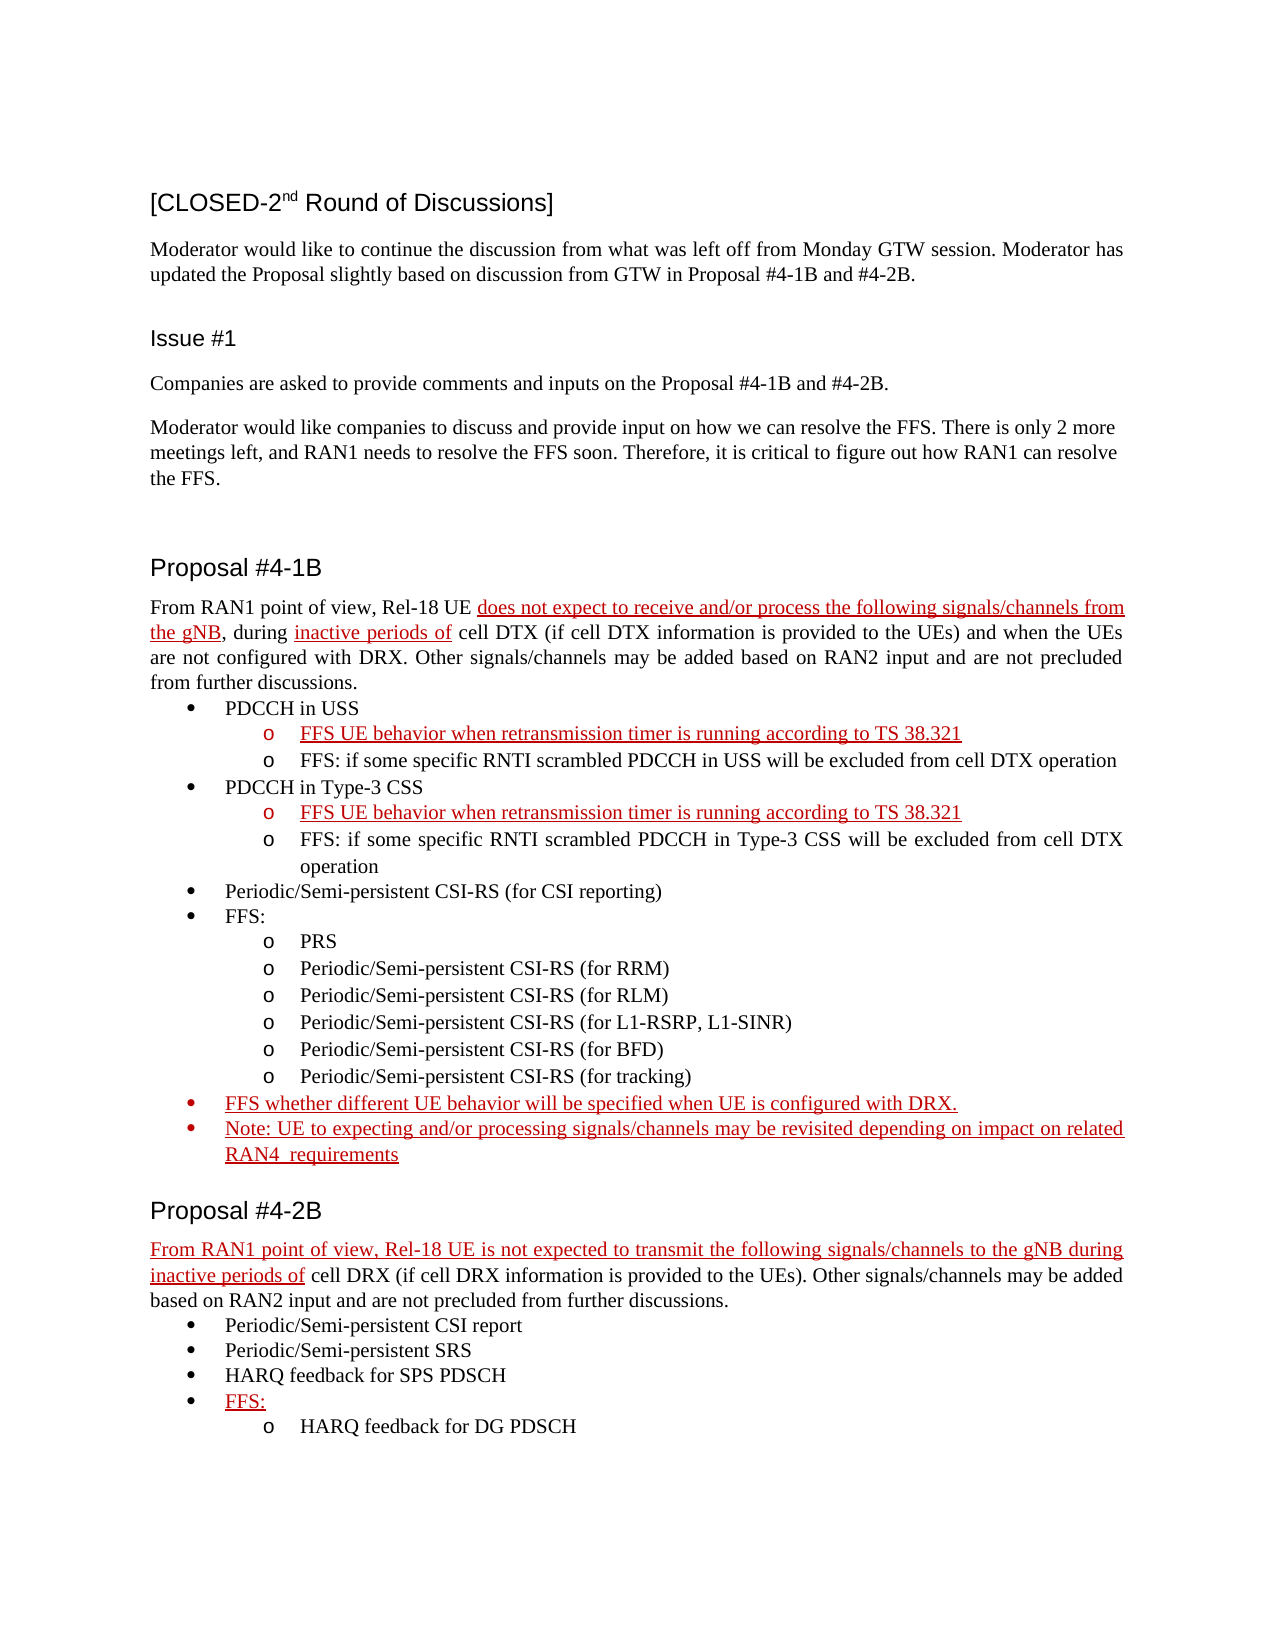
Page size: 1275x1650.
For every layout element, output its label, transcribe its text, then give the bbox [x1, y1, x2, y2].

list FFS UE behavior when retransmission timer is running according to TS 38.321 [262, 721, 1125, 746]
text From RAN1 point of view, Rel-18 UE does not expect to receive and/or process the following signals/channels from the gNB, during inactive periods of cell DTX (if cell DTX information is provided to the UEs) and when the UEs are not configured with DRX. Other signals/channels may be added based on RAN2 input and are not precluded from further discussions. [150, 594, 1125, 694]
list Periodic/Semi-persistent CSI-RS (for RRM) [262, 956, 1125, 982]
list FFS UE behavior when retransmission timer is running according to TS 38.321 [262, 800, 1125, 826]
list HARQ feedback for SPS PDSCH [187, 1363, 1125, 1387]
list Periodic/Semi-persistent SRS [187, 1338, 1125, 1362]
subtitle Issue #1 [150, 325, 1125, 351]
list FFS: if some specific RNTI scrambled PDCCH in USS will be excluded from cell DTX operation [262, 748, 1125, 773]
subtitle Proposal #4-1B [150, 553, 1125, 582]
subtitle [CLOSED-2nd Round of Discussions] [150, 188, 1125, 216]
list Periodic/Semi-persistent CSI-RS (for tracking) [262, 1064, 1125, 1090]
list FFS: if some specific RNTI scrambled PDCCH in Type-3 CSS will be excluded from cell DTX operation [262, 827, 1125, 878]
text From RAN1 point of view, Rel-18 UE is not expected to transmit the following signals/channels to the gNB during inactive periods of cell DRX (if cell DRX information is provided to the UEs). Other signals/channels may be added based on RAN2 input and are not precluded from further discussions. [150, 1237, 1125, 1312]
subtitle Proposal #4-2B [150, 1196, 1125, 1225]
list Periodic/Semi-persistent CSI-RS (for BFD) [262, 1037, 1125, 1063]
text Moderator would like companies to discuss and provide input on how we can resolve the FFS. There is only 2 more meetings left, and RAN1 needs to resolve the FFS soon. Therefore, it is critical to figure out how RAN1 can resolve the FFS. [150, 415, 1125, 489]
list PDCCH in USS [187, 695, 1125, 719]
list Periodic/Semi-persistent CSI report [187, 1313, 1125, 1337]
list PDCCH in Type-3 CSS [187, 774, 1125, 799]
list FFS: [187, 904, 1125, 928]
text Companies are asked to provide comments and inputs on the Proposal #4-1B and #4-2B. [150, 371, 1125, 395]
list HARQ feedback for DG PDSCH [262, 1414, 1125, 1439]
list FFS: [187, 1389, 1125, 1413]
list Periodic/Semi-persistent CSI-RS (for L1-RSRP, L1-SINR) [262, 1010, 1125, 1036]
list Periodic/Semi-persistent CSI-RS (for CSI reporting) [187, 879, 1125, 903]
list Periodic/Semi-persistent CSI-RS (for RLM) [262, 983, 1125, 1009]
text Moderator would like to continue the discussion from what was left off from Monday GTW session. Moderator has updated the Proposal slightly based on discussion from GTW in Proposal #4-1B and #4-2B. [150, 237, 1125, 286]
list Note: UE to expecting and/or processing signals/channels may be revisited depending on impact on related RAN4 requirements [187, 1116, 1125, 1166]
list FFS whether different UE behavior will be specified when UE is configured with DRX. [187, 1091, 1125, 1115]
list PRS [262, 929, 1125, 955]
